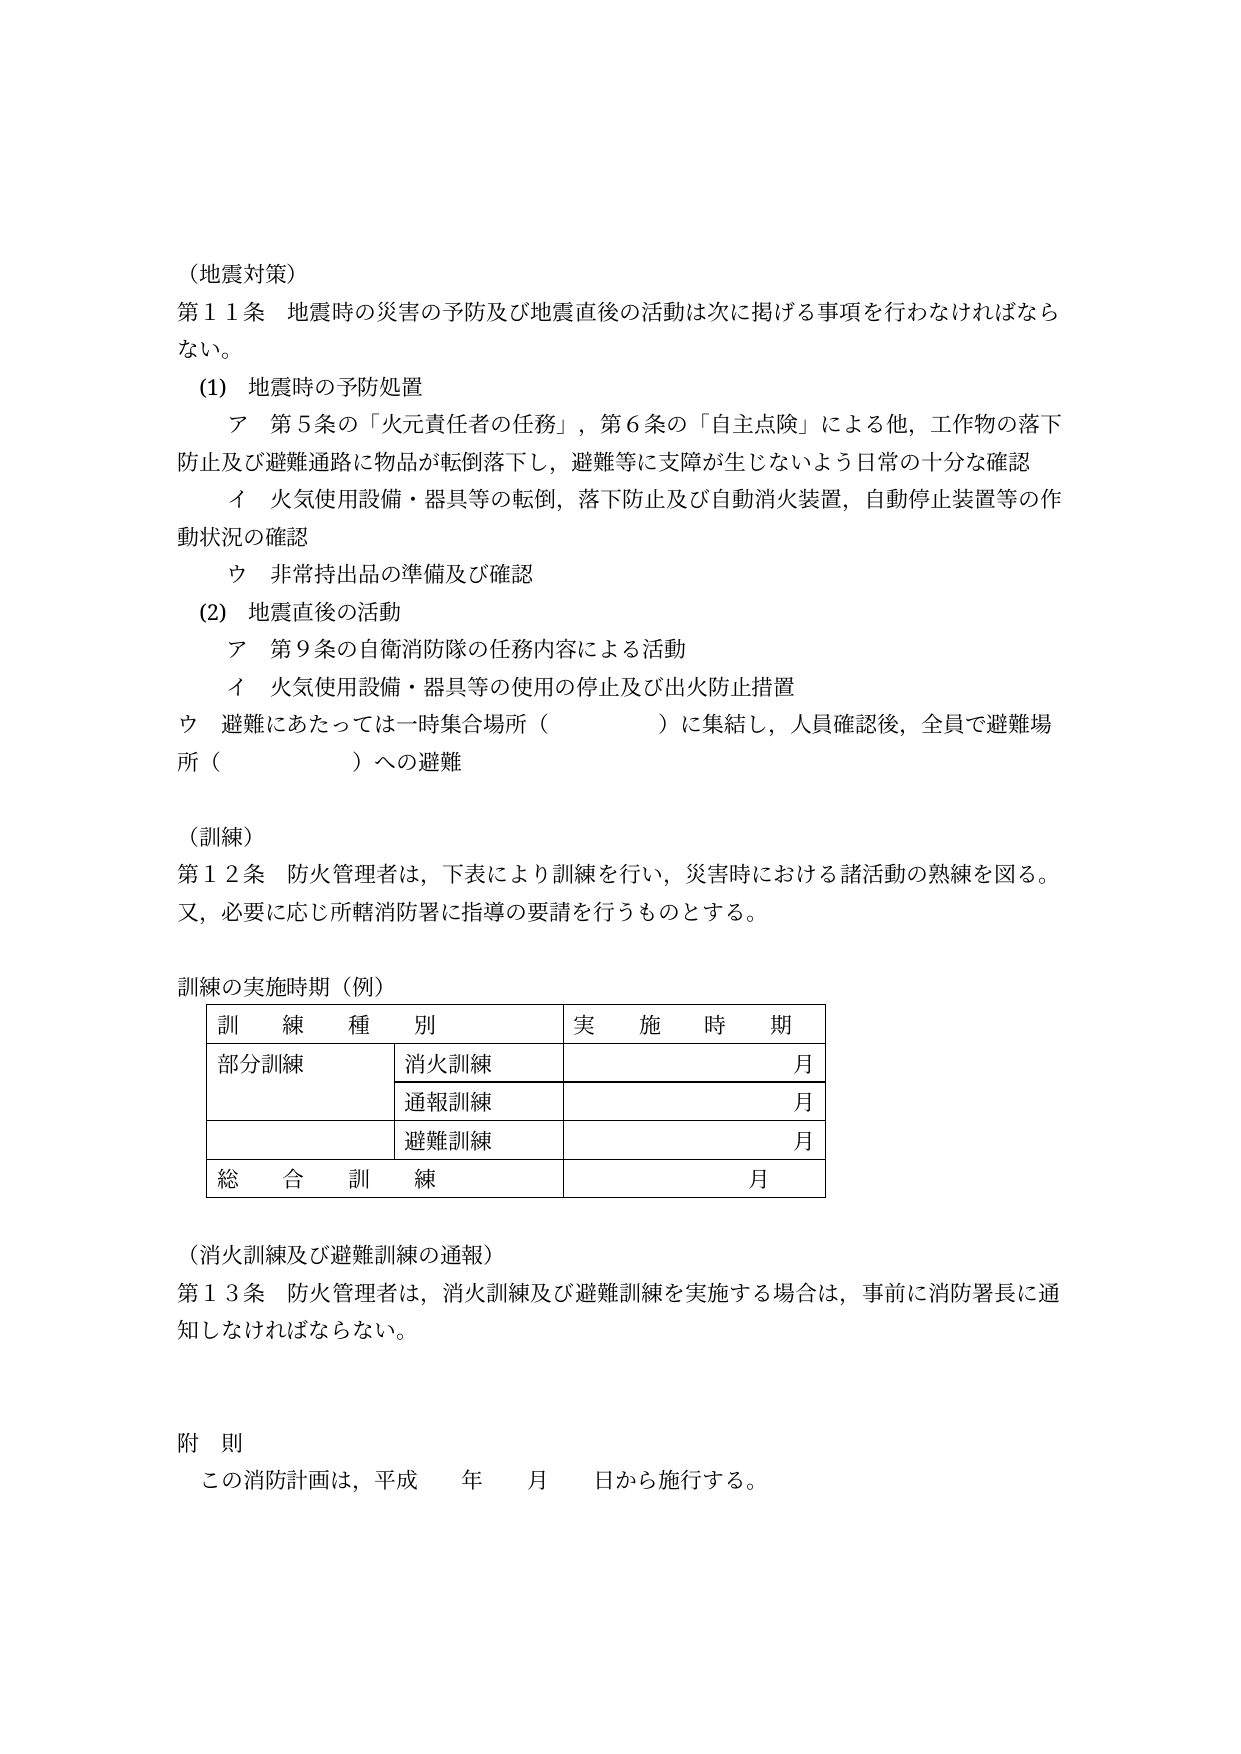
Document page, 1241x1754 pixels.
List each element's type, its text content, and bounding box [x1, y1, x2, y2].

text ア 第５条の「火元責任者の任務」，第６条の「自主点険」による他，工作物の落下防止及び避難通路に物品が転倒落下し，避難等に支障が生じないよう日常の十分な確認 [177, 404, 1063, 479]
table_cell 通報訓練 [395, 1083, 563, 1120]
table_header 訓 練 種 別 [207, 1005, 563, 1043]
text ウ 非常持出品の準備及び確認 [177, 554, 1063, 592]
table_cell 総 合 訓 練 [207, 1160, 563, 1197]
table_cell 月 [564, 1121, 825, 1158]
text (2) 地震直後の活動 [177, 592, 1063, 629]
text ア 第９条の自衛消防隊の任務内容による活動 [177, 629, 1063, 667]
text （消火訓練及び避難訓練の通報） [177, 1236, 1063, 1273]
text (1) 地震時の予防処置 [177, 367, 1063, 404]
table_cell 避難訓練 [395, 1121, 563, 1158]
text （訓練） [177, 817, 1063, 854]
table_cell 月 [564, 1083, 825, 1120]
text イ 火気使用設備・器具等の使用の停止及び出火防止措置 [177, 667, 1063, 704]
text 第１３条 防火管理者は，消火訓練及び避難訓練を実施する場合は，事前に消防署長に通知しなければならない。 [177, 1273, 1063, 1348]
table_cell 月 [564, 1160, 825, 1197]
text ウ 避難にあたっては一時集合場所（ ）に集結し，人員確認後，全員で避難場所（ ）への避難 [177, 704, 1063, 779]
text （地震対策） [177, 254, 1063, 292]
table_cell [207, 1121, 394, 1158]
text 附 則 [177, 1423, 1063, 1461]
table_cell 月 [564, 1044, 825, 1081]
text 第１１条 地震時の災害の予防及び地震直後の活動は次に掲げる事項を行わなければならない。 [177, 292, 1063, 367]
text 訓練の実施時期（例） [177, 967, 1063, 1004]
table_cell 消火訓練 [395, 1044, 563, 1081]
table_cell 部分訓練 [207, 1044, 394, 1120]
text 第１２条 防火管理者は，下表により訓練を行い，災害時における諸活動の熟練を図る。又，必要に応じ所轄消防署に指導の要請を行うものとする。 [177, 854, 1063, 929]
table_header 実 施 時 期 [564, 1005, 825, 1043]
text この消防計画は，平成 年 月 日から施行する。 [177, 1461, 1063, 1498]
text イ 火気使用設備・器具等の転倒，落下防止及び自動消火装置，自動停止装置等の作動状況の確認 [177, 479, 1063, 554]
